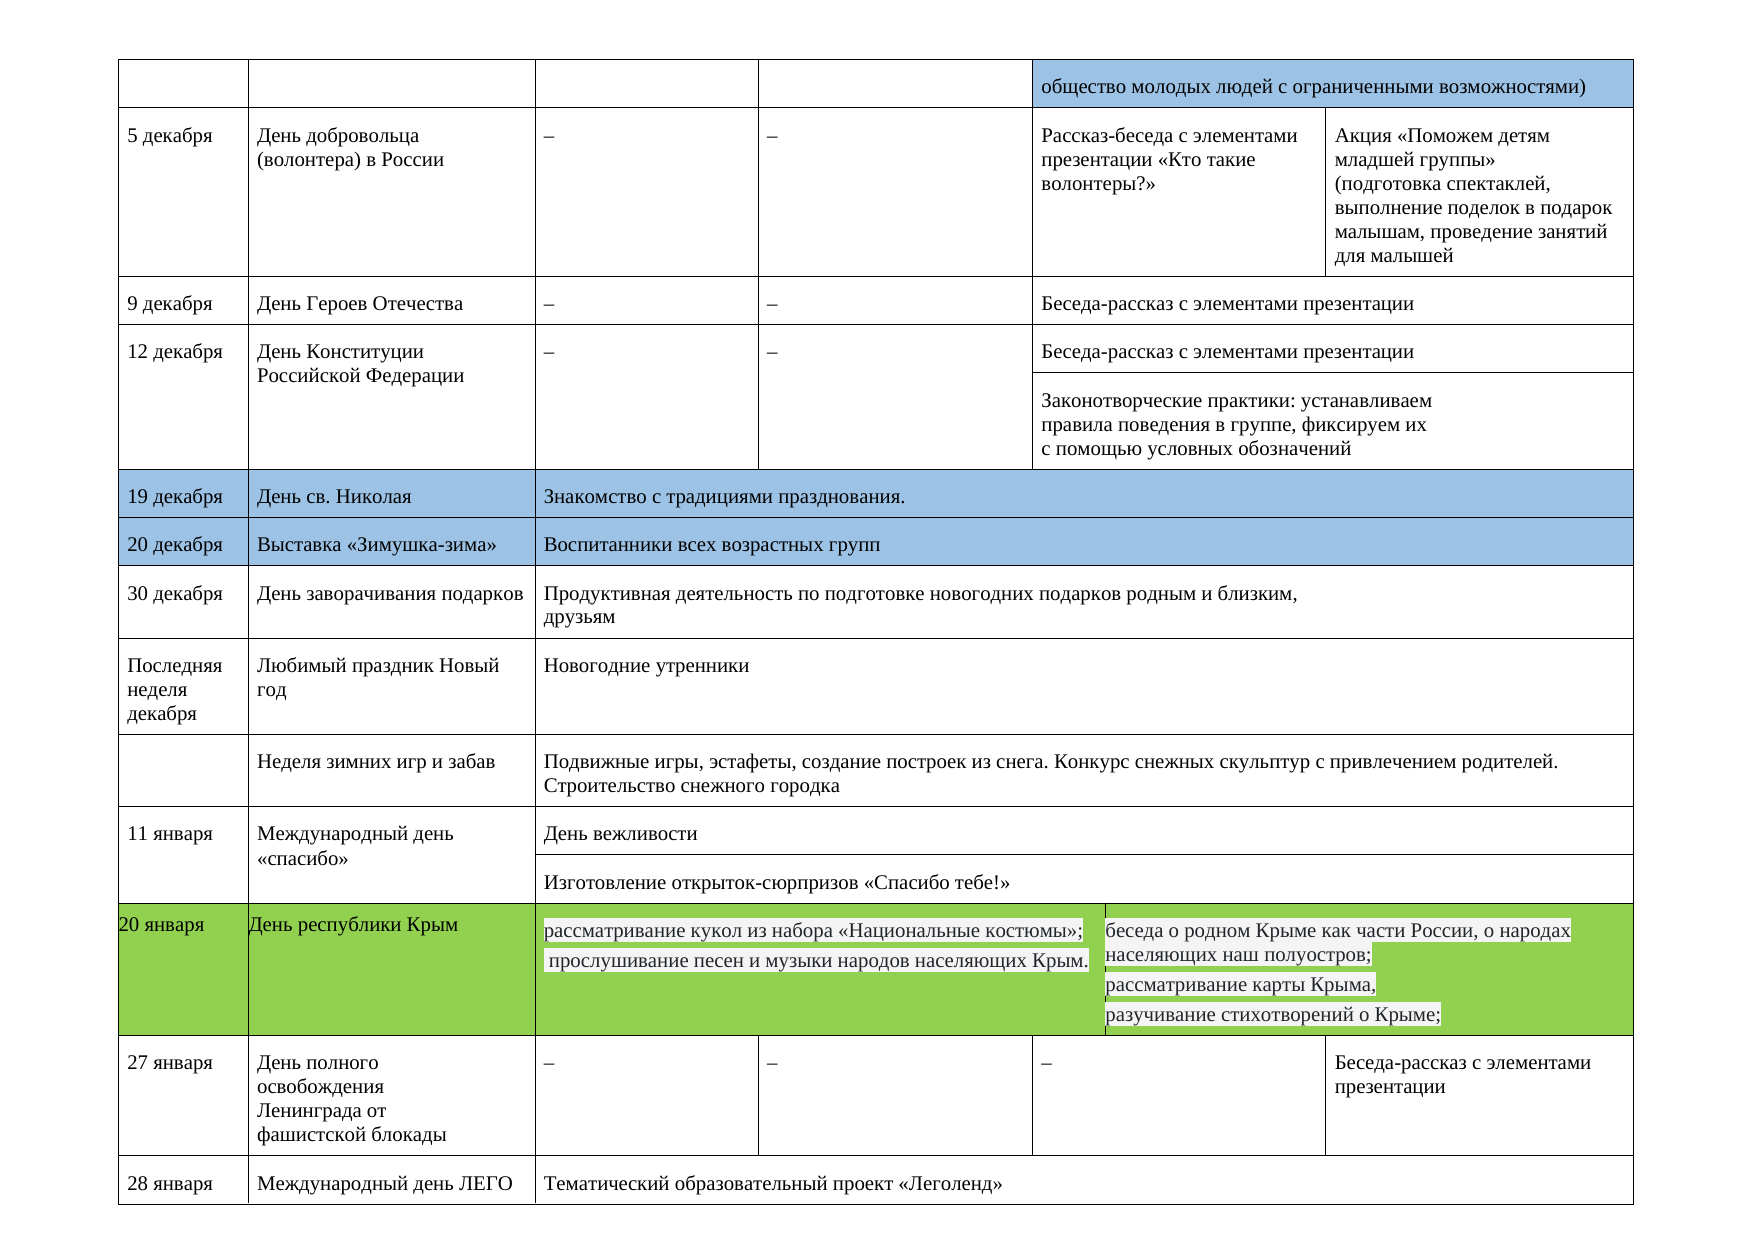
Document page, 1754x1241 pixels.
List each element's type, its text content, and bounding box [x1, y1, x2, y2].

table_cell Законотворческие практики: устанавливаем правила поведения в группе, фиксируем их с помощью условных обозначений [1033, 373, 1633, 469]
table_cell День добровольца (волонтера) в России [249, 108, 535, 276]
table_cell – [759, 277, 1032, 324]
table_cell 28 января [119, 1156, 248, 1203]
table_cell Воспитанники всех возрастных групп [536, 518, 1633, 565]
table_cell – [536, 1036, 758, 1155]
table_cell 30 декабря [119, 566, 248, 637]
table_cell рассматривание кукол из набора «Национальные костюмы»; прослушивание песен и музыки народов населяющих Крым. [536, 904, 1105, 1035]
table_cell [1033, 60, 1633, 107]
table_cell – [536, 108, 758, 276]
table_cell Беседа-рассказ с элементами презентации [1033, 325, 1633, 372]
table_cell День заворачивания подарков [249, 566, 535, 637]
table_cell Международный день ЛЕГО [249, 1156, 535, 1203]
table_cell День полного освобождения Ленинграда от фашистской блокады [249, 1036, 535, 1155]
table_cell Знакомство с традициями празднования. [536, 470, 1633, 517]
table_cell 12 декабря [119, 325, 248, 469]
table_cell День Героев Отечества [249, 277, 535, 324]
table_cell – [536, 325, 758, 469]
table_cell День республики Крым [249, 904, 535, 1035]
table_cell – [759, 1036, 1032, 1155]
table_cell – [759, 108, 1032, 276]
table_cell 19 декабря [119, 470, 248, 517]
table_cell [119, 735, 248, 806]
table_cell Любимый праздник Новый год [249, 639, 535, 734]
table_cell 20 января [119, 904, 248, 1035]
table_cell Тематический образовательный проект «Леголенд» [536, 1156, 1633, 1203]
table_cell – [1033, 1036, 1325, 1155]
table_cell 11 января [119, 807, 248, 902]
table_cell Продуктивная деятельность по подготовке новогодних подарков родным и близким, друзьям [536, 566, 1633, 637]
table_cell Акция «Поможем детям младшей группы» (подготовка спектаклей, выполнение поделок в подарок малышам, проведение занятий для малышей [1326, 108, 1633, 276]
table_cell Неделя зимних игр и забав [249, 735, 535, 806]
table_cell Рассказ-беседа с элементами презентации «Кто такие волонтеры?» [1033, 108, 1325, 276]
table_cell – [759, 325, 1032, 469]
table_cell День Конституции Российской Федерации [249, 325, 535, 469]
table_cell Новогодние утренники [536, 639, 1633, 734]
table_cell 5 декабря [119, 108, 248, 276]
table_cell Выставка «Зимушка-зима» [249, 518, 535, 565]
table_cell Последняя неделя декабря [119, 639, 248, 734]
table_cell Беседа-рассказ с элементами презентации [1033, 277, 1633, 324]
table_cell Изготовление открыток-сюрпризов «Спасибо тебе!» [536, 855, 1633, 902]
table_cell Международный день «спасибо» [249, 807, 535, 902]
table_cell 27 января [119, 1036, 248, 1155]
table_cell День св. Николая [249, 470, 535, 517]
table_cell Беседа-рассказ с элементами презентации [1326, 1036, 1633, 1155]
table_cell 20 декабря [119, 518, 248, 565]
table_cell беседа о родном Крыме как части России, о народах населяющих наш полуостров; рассматривание карты Крыма, разучивание стихотворений о Крыме; [1106, 904, 1633, 1035]
table_cell – [536, 277, 758, 324]
table_cell День вежливости [536, 807, 1633, 854]
table_cell Подвижные игры, эстафеты, создание построек из снега. Конкурс снежных скульптур с привлечением родителей. Строительство снежного городка [536, 735, 1633, 806]
table_cell 9 декабря [119, 277, 248, 324]
